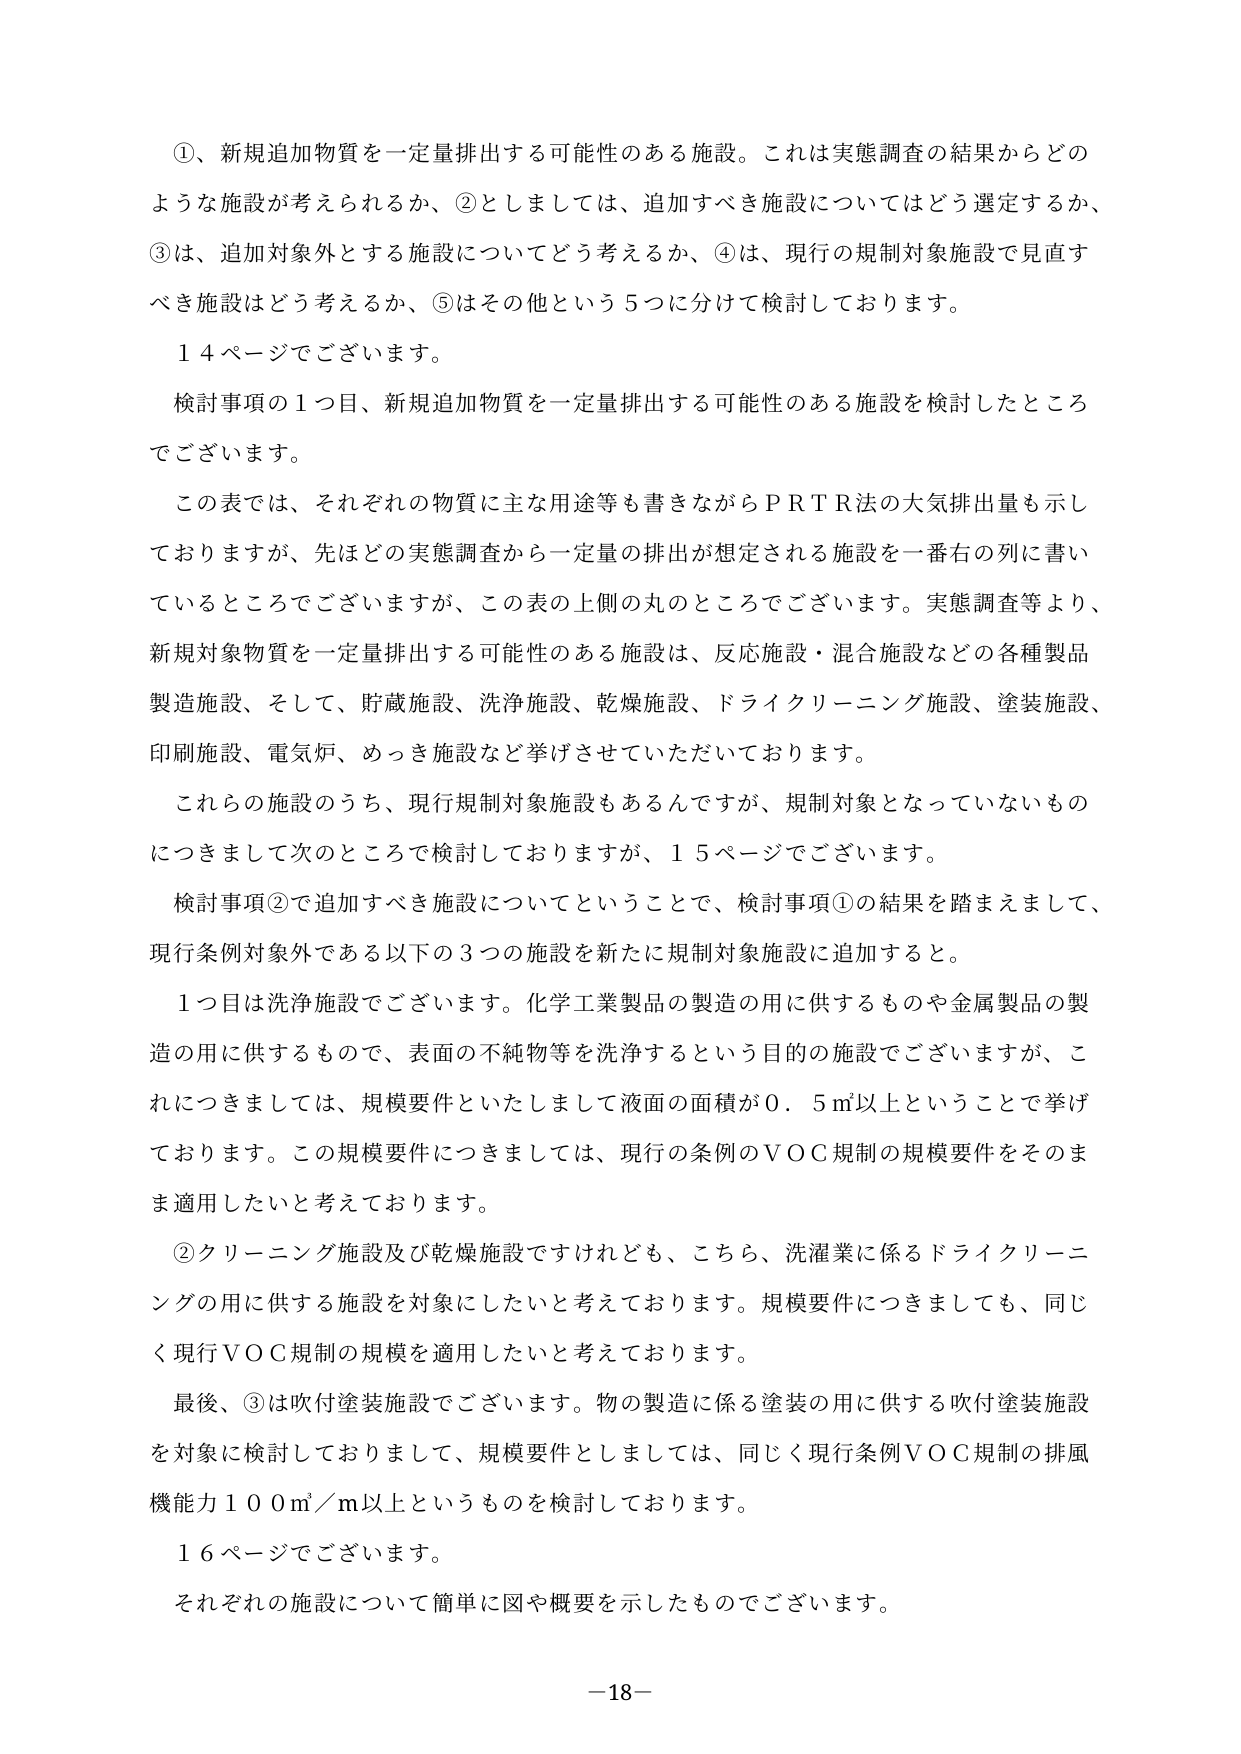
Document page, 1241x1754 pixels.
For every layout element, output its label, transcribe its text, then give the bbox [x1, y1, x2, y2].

text １つ目は洗浄施設でございます。化学工業製品の製造の用に供するものや金属製品の製造の用に供するもので、表面の不純物等を洗浄するという目的の施設でございますが、これにつきましては、規模要件といたしまして液面の面積が０.５㎡以上ということで挙げております。この規模要件につきましては、現行の条例のＶＯＣ規制の規模要件をそのまま適用したいと考えております。 [149, 977, 1091, 1227]
text １６ページでございます。 [149, 1527, 1091, 1577]
text この表では、それぞれの物質に主な用途等も書きながらＰＲＴＲ法の大気排出量も示しておりますが、先ほどの実態調査から一定量の排出が想定される施設を一番右の列に書いているところでございますが、この表の上側の丸のところでございます。実態調査等より、新規対象物質を一定量排出する可能性のある施設は、反応施設・混合施設などの各種製品製造施設、そして、貯蔵施設、洗浄施設、乾燥施設、ドライクリーニング施設、塗装施設、印刷施設、電気炉、めっき施設など挙げさせていただいております。 [149, 477, 1091, 777]
text ①、新規追加物質を一定量排出する可能性のある施設。これは実態調査の結果からどのような施設が考えられるか、②としましては、追加すべき施設についてはどう選定するか、③は、追加対象外とする施設についてどう考えるか、④は、現行の規制対象施設で見直すべき施設はどう考えるか、⑤はその他という５つに分けて検討しております。 [149, 127, 1091, 327]
text 最後、③は吹付塗装施設でございます。物の製造に係る塗装の用に供する吹付塗装施設を対象に検討しておりまして、規模要件としましては、同じく現行条例ＶＯＣ規制の排風機能力１００㎥／m以上というものを検討しております。 [149, 1377, 1091, 1527]
text ②クリーニング施設及び乾燥施設ですけれども、こちら、洗濯業に係るドライクリーニングの用に供する施設を対象にしたいと考えております。規模要件につきましても、同じく現行ＶＯＣ規制の規模を適用したいと考えております。 [149, 1227, 1091, 1377]
text 検討事項②で追加すべき施設についてということで、検討事項①の結果を踏まえまして、現行条例対象外である以下の３つの施設を新たに規制対象施設に追加すると。 [149, 877, 1091, 977]
text １４ページでございます。 [149, 327, 1091, 377]
text 検討事項の１つ目、新規追加物質を一定量排出する可能性のある施設を検討したところでございます。 [149, 377, 1091, 477]
text これらの施設のうち、現行規制対象施設もあるんですが、規制対象となっていないものにつきまして次のところで検討しておりますが、１５ページでございます。 [149, 777, 1091, 877]
text それぞれの施設について簡単に図や概要を示したものでございます。 [149, 1577, 1091, 1627]
